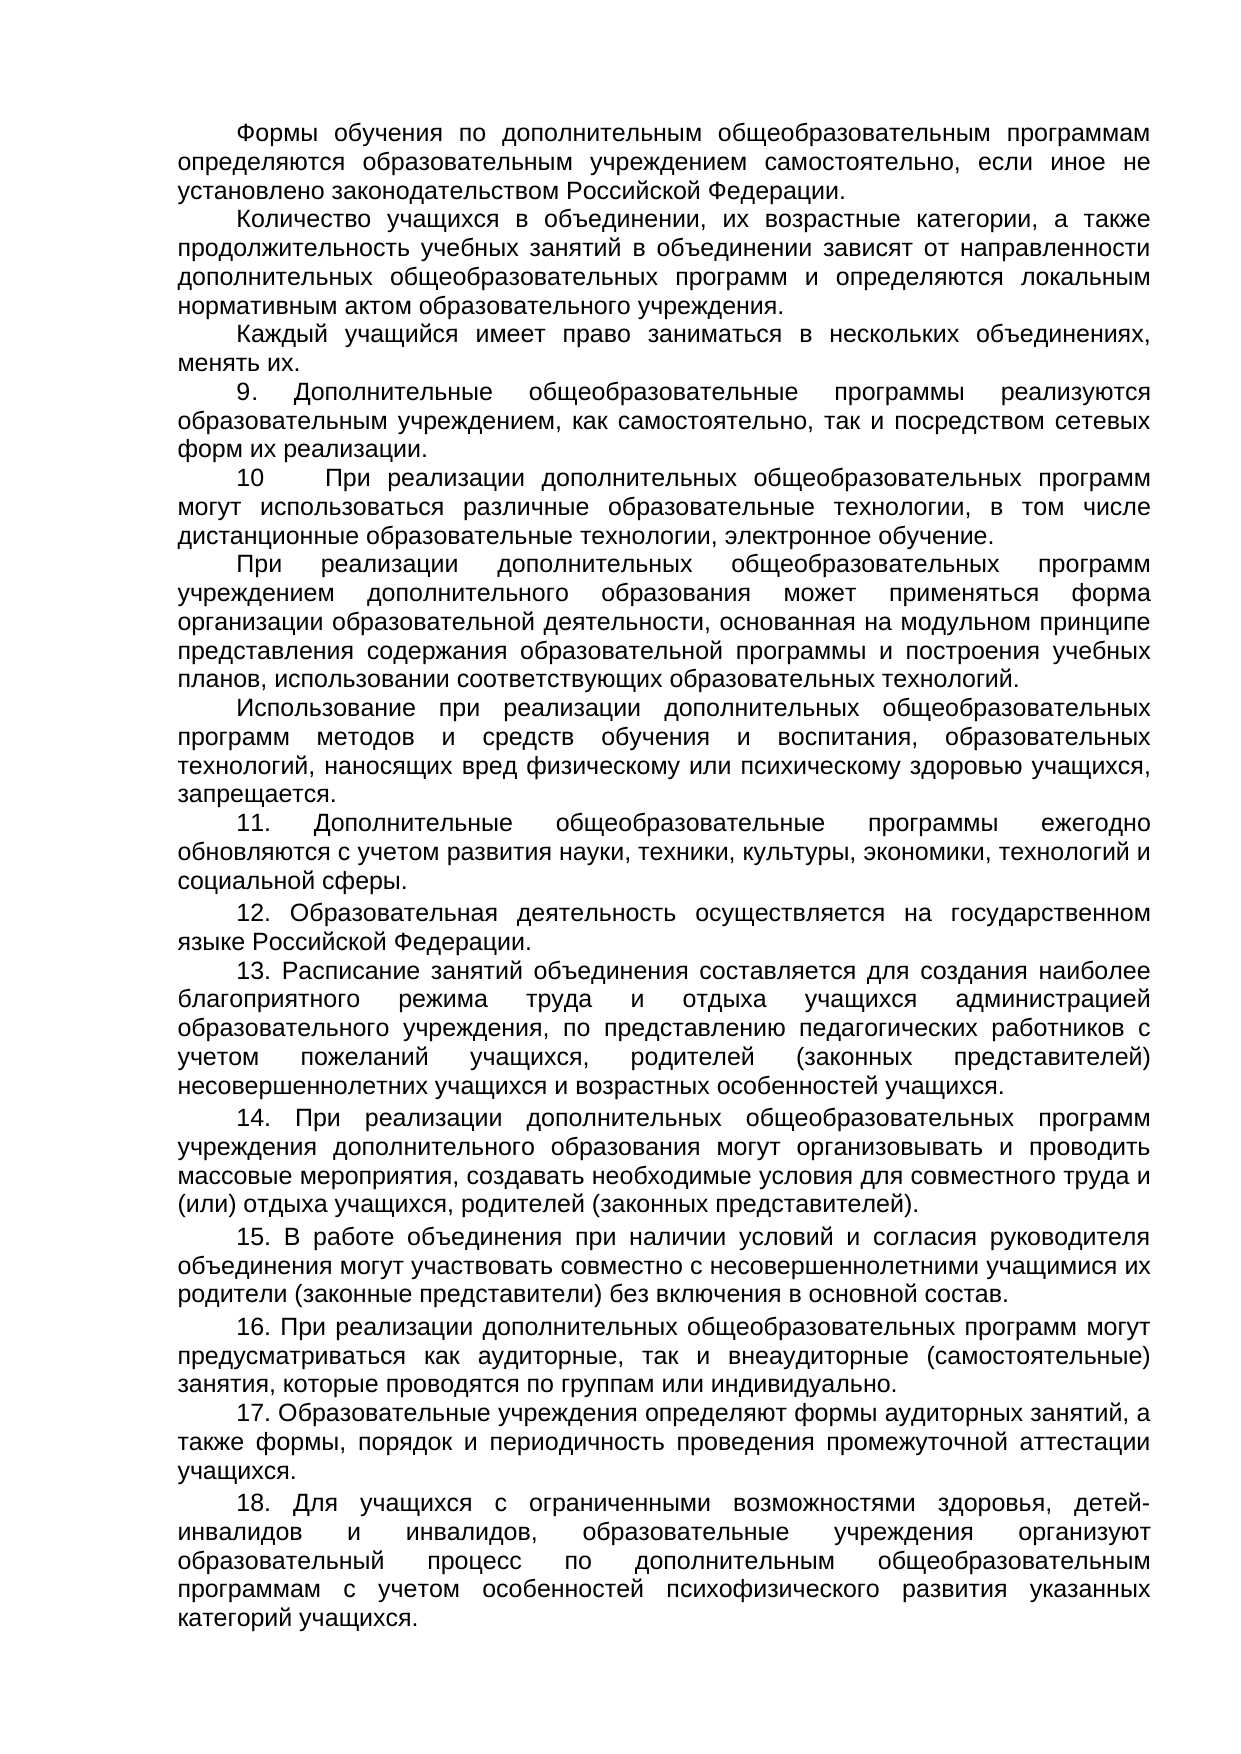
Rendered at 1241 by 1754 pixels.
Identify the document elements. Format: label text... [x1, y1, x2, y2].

text 12. Образовательная деятельность осуществляется на государственном языке Российской Федерации. [177, 898, 1152, 956]
text 16. При реализации дополнительных общеобразовательных программ могут предусматриваться как аудиторные, так и внеаудиторные (самостоятельные) занятия, которые проводятся по группам или индивидуально. [177, 1312, 1152, 1398]
text Использование при реализации дополнительных общеобразовательных программ методов и средств обучения и воспитания, образовательных технологий, наносящих вред физическому или психическому здоровью учащихся, запрещается. [177, 693, 1152, 808]
text Формы обучения по дополнительным общеобразовательным программам определяются образовательным учреждением самостоятельно, если иное не установлено законодательством Российской Федерации. [177, 118, 1152, 204]
list При реализации дополнительных общеобразовательных программ могут использоваться различные образовательные технологии, в том числе дистанционные образовательные технологии, электронное обучение. [177, 463, 1152, 549]
text 11. Дополнительные общеобразовательные программы ежегодно обновляются с учетом развития науки, техники, культуры, экономики, технологий и социальной сферы. [177, 808, 1152, 894]
text 18. Для учащихся с ограниченными возможностями здоровья, детей-инвалидов и инвалидов, образовательные учреждения организуют образовательный процесс по дополнительным общеобразовательным программам с учетом особенностей психофизического развития указанных категорий учащихся. [177, 1488, 1152, 1632]
text 13. Расписание занятий объединения составляется для создания наиболее благоприятного режима труда и отдыха учащихся администрацией образовательного учреждения, по представлению педагогических работников с учетом пожеланий учащихся, родителей (законных представителей) несовершеннолетних учащихся и возрастных особенностей учащихся. [177, 956, 1152, 1099]
text 15. В работе объединения при наличии условий и согласия руководителя объединения могут участвовать совместно с несовершеннолетними учащимися их родители (законные представители) без включения в основной состав. [177, 1222, 1152, 1308]
list . Дополнительные общеобразовательные программы реализуются образовательным учреждением, как самостоятельно, так и посредством сетевых форм их реализации. [177, 377, 1152, 463]
text При реализации дополнительных общеобразовательных программ учреждением дополнительного образования может применяться форма организации образовательной деятельности, основанная на модульном принципе представления содержания образовательной программы и построения учебных планов, использовании соответствующих образовательных технологий. [177, 549, 1152, 693]
text 14. При реализации дополнительных общеобразовательных программ учреждения дополнительного образования могут организовывать и проводить массовые мероприятия, создавать необходимые условия для совместного труда и (или) отдыха учащихся, родителей (законных представителей). [177, 1103, 1152, 1218]
text 17. Образовательные учреждения определяют формы аудиторных занятий, а также формы, порядок и периодичность проведения промежуточной аттестации учащихся. [177, 1398, 1152, 1484]
text Количество учащихся в объединении, их возрастные категории, а также продолжительность учебных занятий в объединении зависят от направленности дополнительных общеобразовательных программ и определяются локальным нормативным актом образовательного учреждения. [177, 204, 1152, 319]
text Каждый учащийся имеет право заниматься в нескольких объединениях, менять их. [177, 319, 1152, 377]
